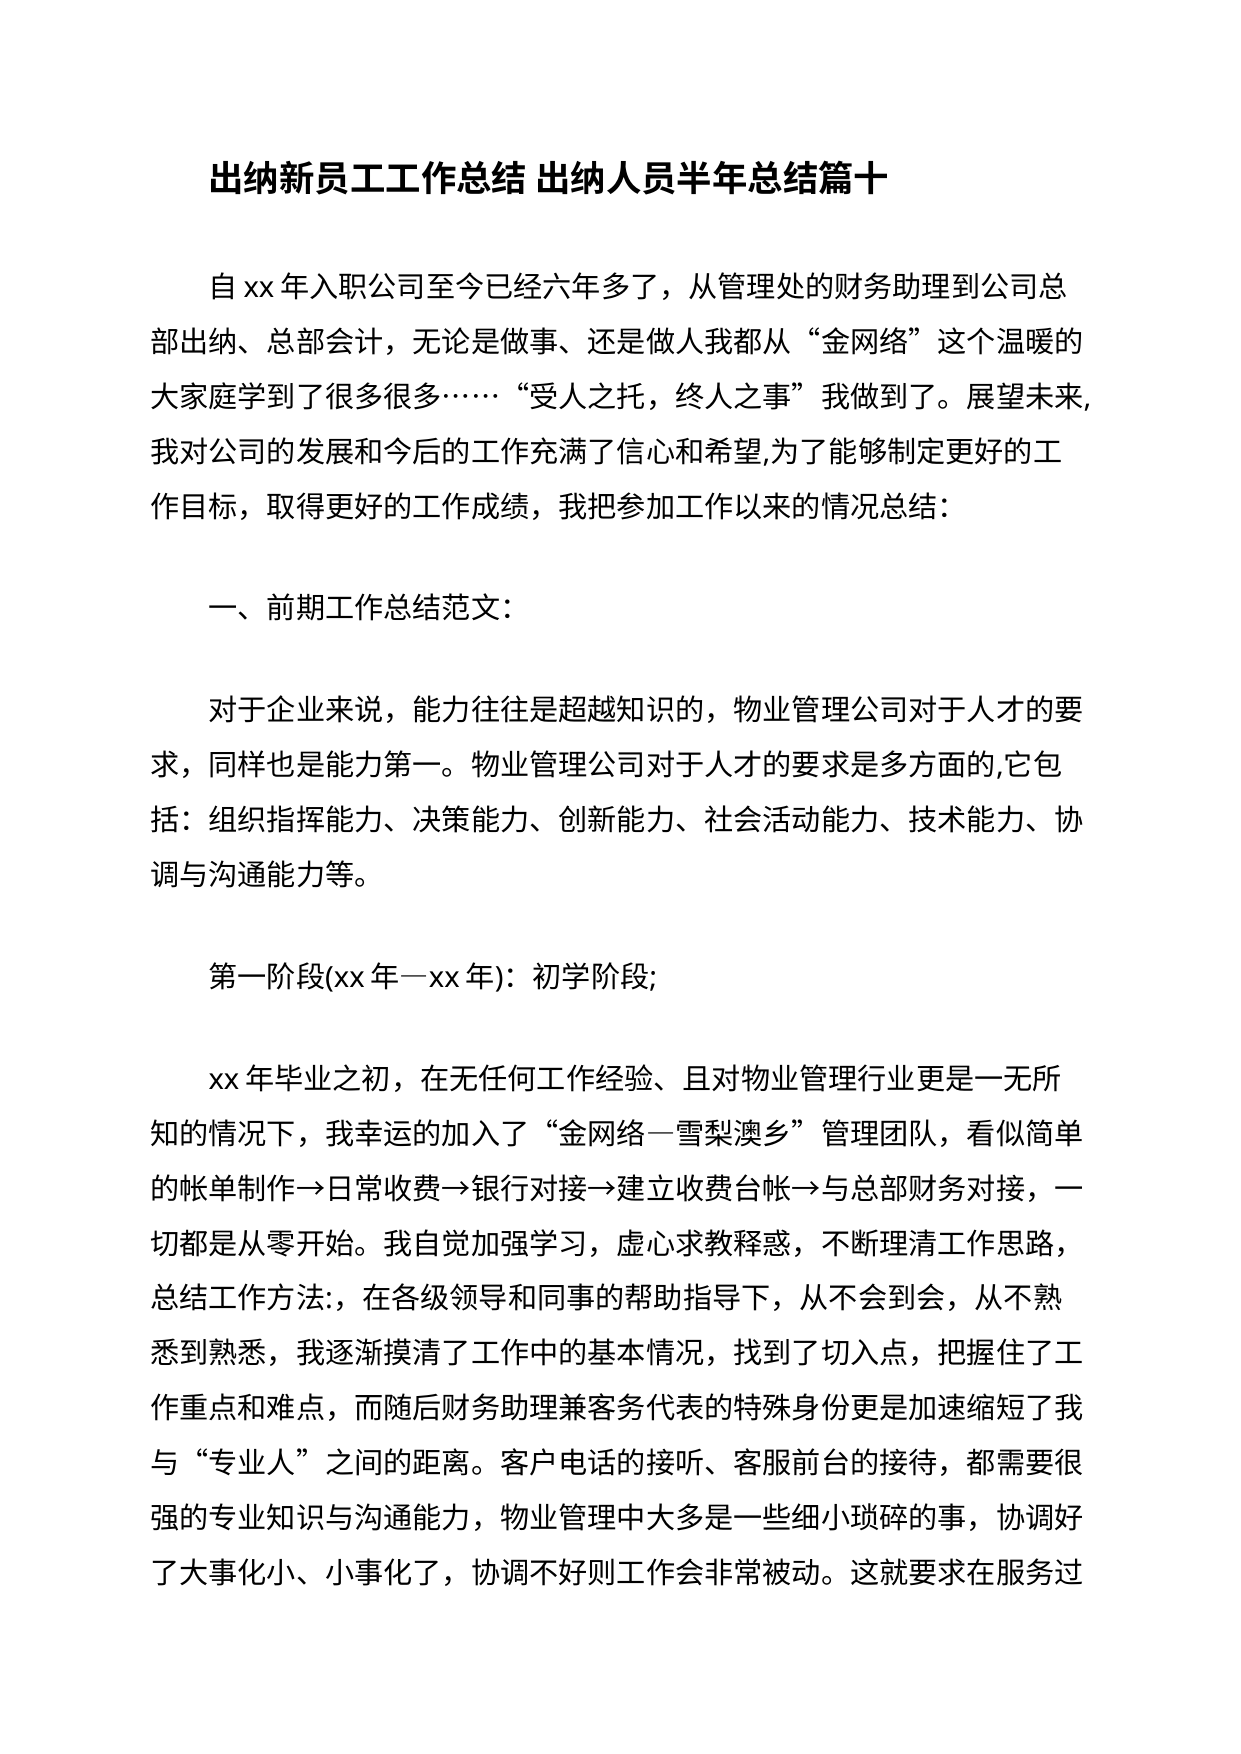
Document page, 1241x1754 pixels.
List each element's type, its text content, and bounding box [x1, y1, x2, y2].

text 第一阶段(xx年—xx年)：初学阶段; [150, 953, 1090, 996]
text 对于企业来说，能力往往是超越知识的，物业管理公司对于人才的要求，同样也是能力第一。物业管理公司对于人才的要求是多方面的,它包括：组织指挥能力、决策能力、创新能力、社会活动能力、技术能力、协调与沟通能力等。 [150, 687, 1090, 894]
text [150, 1055, 1090, 1592]
text 自xx年入职公司至今已经六年多了，从管理处的财务助理到公司总部出纳、总部会计，无论是做事、还是做人我都从“金网络”这个温暖的大家庭学到了很多很多……“受人之托，终人之事”我做到了。展望未来,我对公司的发展和今后的工作充满了信心和希望,为了能够制定更好的工作目标，取得更好的工作成绩，我把参加工作以来的情况总结： [150, 263, 1090, 526]
text 出纳新员工工作总结 出纳人员半年总结篇十 [150, 150, 1090, 201]
text 一、前期工作总结范文： [150, 585, 1090, 627]
